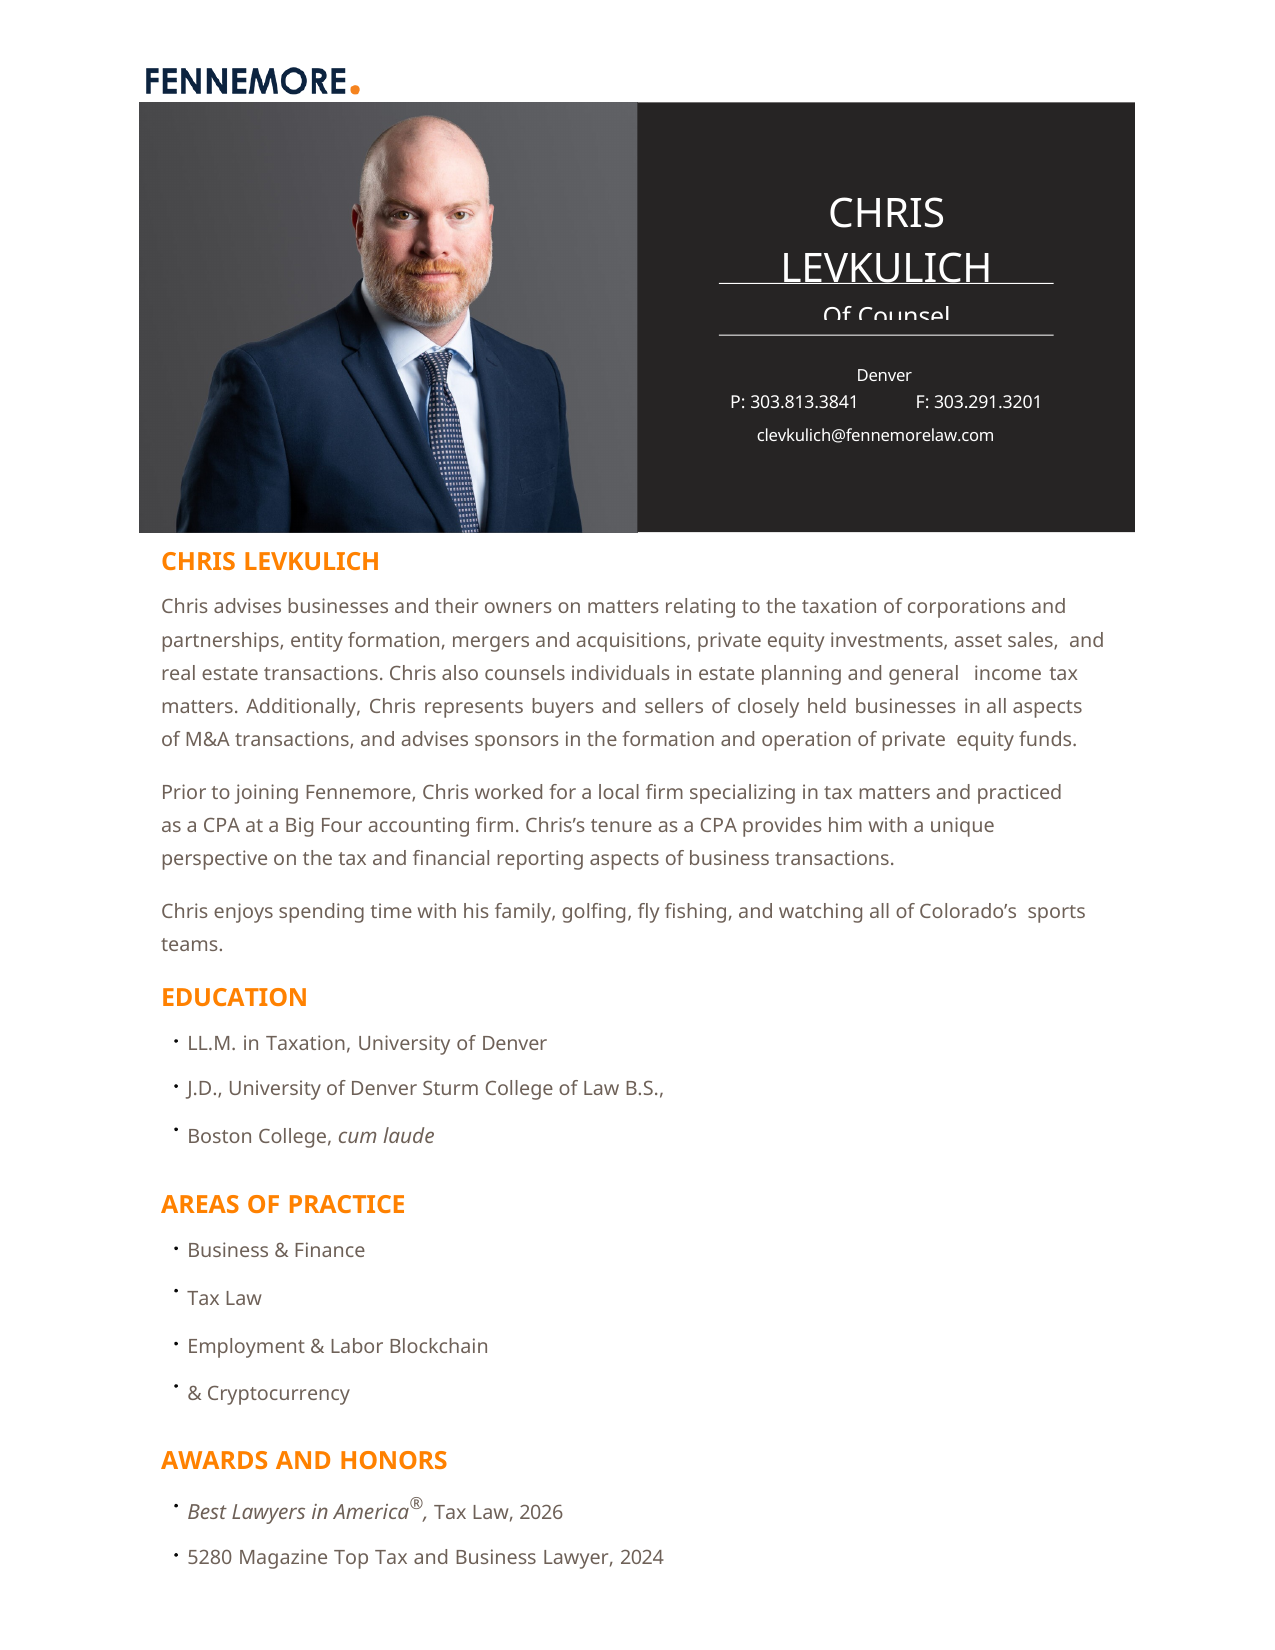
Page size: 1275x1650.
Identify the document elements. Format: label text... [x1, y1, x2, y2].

text LL.M. in Taxation, University of Denver [187, 1029, 1125, 1057]
text Employment & Labor Blockchain & Cryptocurrency [187, 1332, 492, 1406]
text 5280 Magazine Top Tax and Business Lawyer, 2024 [187, 1543, 1125, 1571]
picture [139, 58, 637, 533]
subtitle AREAS OF PRACTICE [161, 1187, 1125, 1221]
text Best Lawyers in America®, Tax Law, 2026 [187, 1492, 1125, 1526]
subtitle EDUCATION [161, 979, 1125, 1013]
text Prior to joining Fennemore, Chris worked for a local firm specializing in tax matters and practiced as a CPA at a Big Four accounting firm. Chris’s tenure as a CPA provides him with a unique perspective on the tax and financial reporting aspects of business transactions. [161, 778, 1086, 871]
subtitle AWARDS AND HONORS [161, 1442, 1125, 1476]
text Chris advises businesses and their owners on matters relating to the taxation of corporations and partnerships, entity formation, mergers and acquisitions, private equity investments, asset sales, and real estate transactions. Chris also counsels individuals in estate planning and general income tax matters. Additionally, Chris represents buyers and sellers of closely held businesses in all aspects of M&A transactions, and advises sponsors in the formation and operation of private equity funds. [161, 593, 1105, 752]
subtitle CHRIS LEVKULICH [161, 543, 1125, 577]
text J.D., University of Denver Sturm College of Law B.S., Boston College, cum laude [187, 1075, 666, 1150]
text Business & Finance Tax Law [187, 1236, 395, 1311]
text Chris enjoys spending time with his family, golfing, fly fishing, and watching all of Colorado’s sports teams. [161, 897, 1086, 957]
